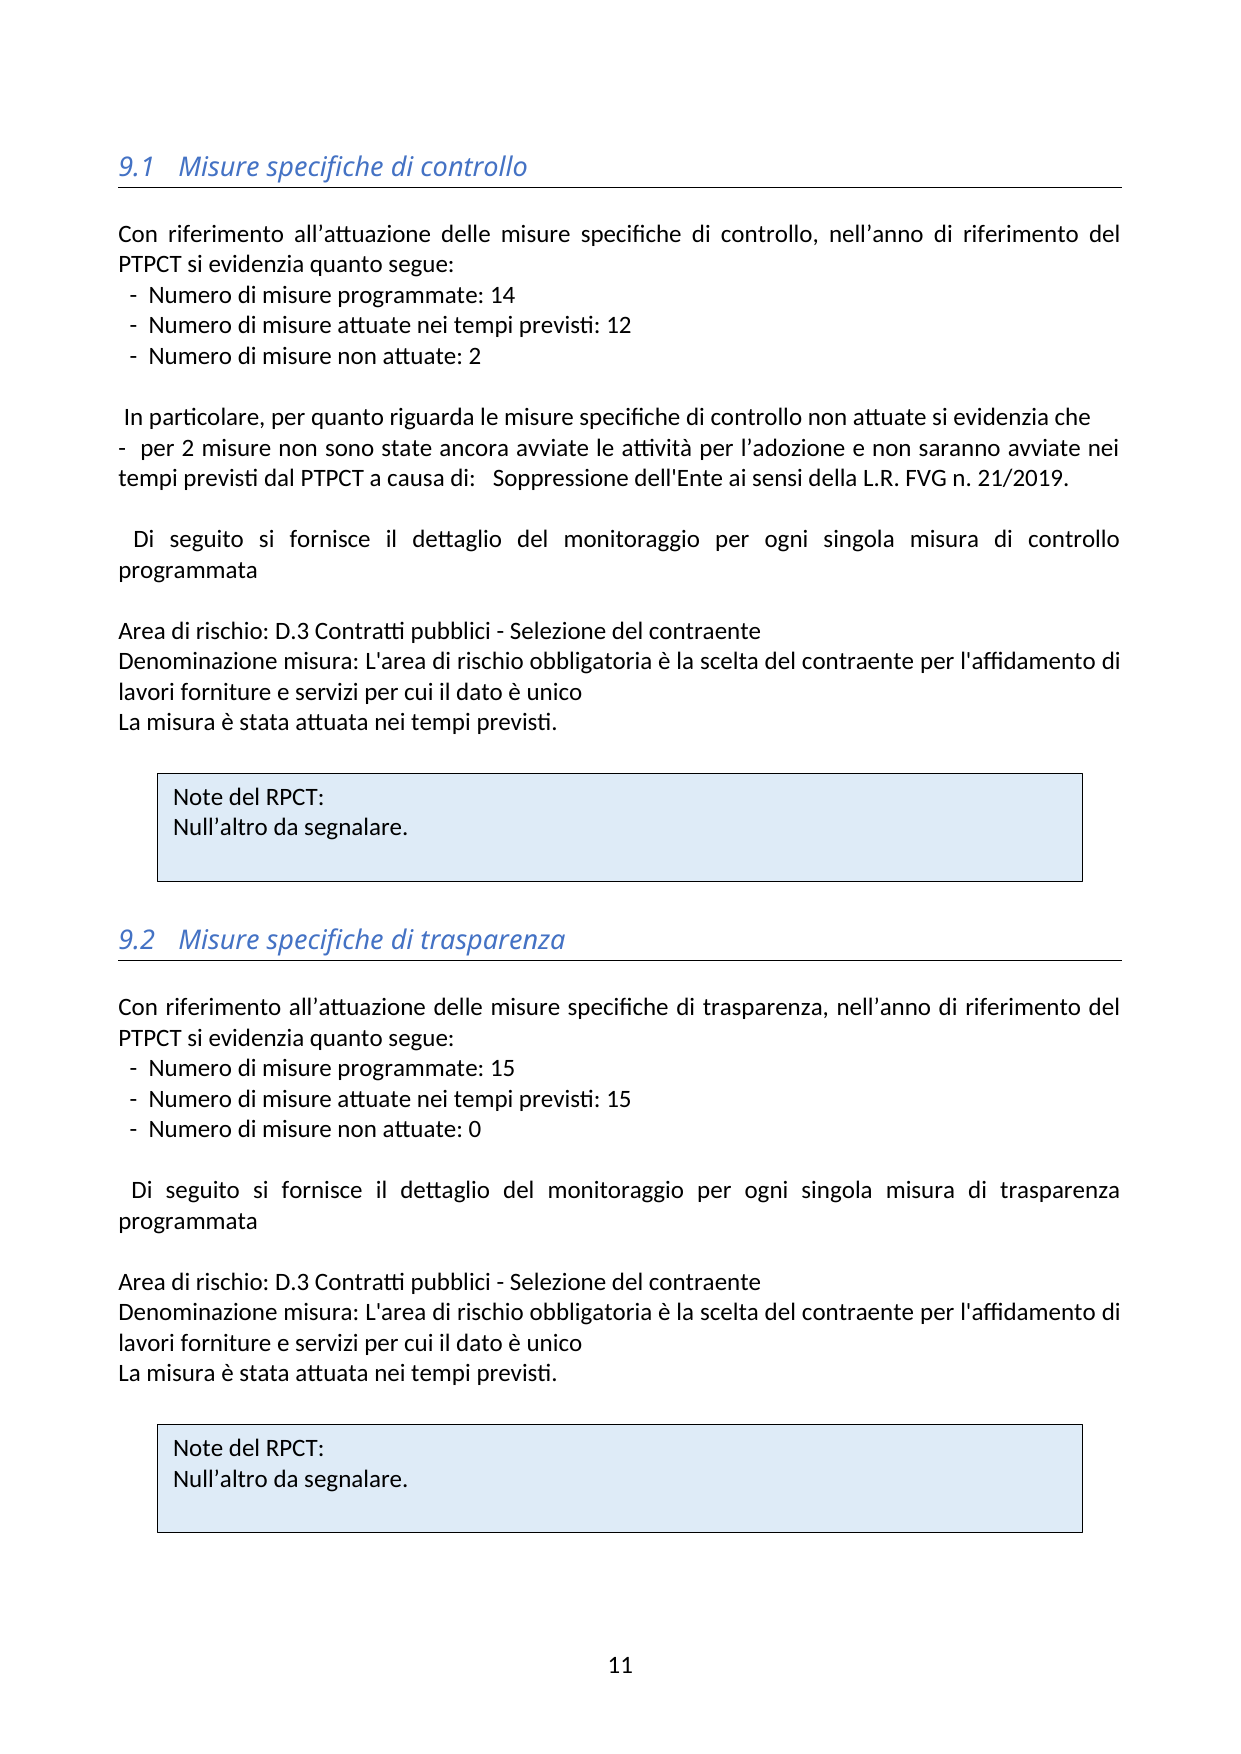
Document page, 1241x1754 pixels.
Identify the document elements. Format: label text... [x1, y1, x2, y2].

text Di seguito si fornisce il dettaglio del monitoraggio per ogni singola misura di controllo programmata Area di rischio: D.3 Contratti pubblici - Selezione del contraente [118, 493, 1122, 645]
text La misura è stata attuata nei tempi previsti. [118, 1358, 1122, 1388]
text Denominazione misura: L'area di rischio obbligatoria è la scelta del contraente per l'affidamento di lavori forniture e servizi per cui il dato è unico [118, 1297, 1122, 1358]
text In particolare, per quanto riguarda le misure specifiche di controllo non attuate si evidenzia che [118, 371, 1122, 432]
subtitle Misure specifiche di trasparenza [118, 921, 1122, 960]
text Con riferimento all’attuazione delle misure specifiche di controllo, nell’anno di riferimento del PTPCT si evidenzia quanto segue: [118, 218, 1122, 279]
text Di seguito si fornisce il dettaglio del monitoraggio per ogni singola misura di trasparenza programmata Area di rischio: D.3 Contratti pubblici - Selezione del contraente [118, 1144, 1122, 1297]
text - Numero di misure non attuate: 0 [118, 1113, 1122, 1144]
text Con riferimento all’attuazione delle misure specifiche di trasparenza, nell’anno di riferimento del PTPCT si evidenzia quanto segue: [118, 991, 1122, 1052]
text - Numero di misure programmate: 14 [118, 279, 1122, 310]
text - Numero di misure non attuate: 2 [118, 340, 1122, 371]
text La misura è stata attuata nei tempi previsti. [118, 706, 1122, 737]
text - Numero di misure programmate: 15 [118, 1052, 1122, 1083]
text - Numero di misure attuate nei tempi previsti: 12 [118, 310, 1122, 340]
text - Numero di misure attuate nei tempi previsti: 15 [118, 1083, 1122, 1113]
subtitle Misure specifiche di controllo [118, 148, 1122, 187]
text - per 2 misure non sono state ancora avviate le attività per l’adozione e non saranno avviate nei tempi previsti dal PTPCT a causa di: Soppressione dell'Ente ai sensi della L.R. FVG n. 21/2019. [118, 432, 1122, 493]
text Denominazione misura: L'area di rischio obbligatoria è la scelta del contraente per l'affidamento di lavori forniture e servizi per cui il dato è unico [118, 645, 1122, 706]
